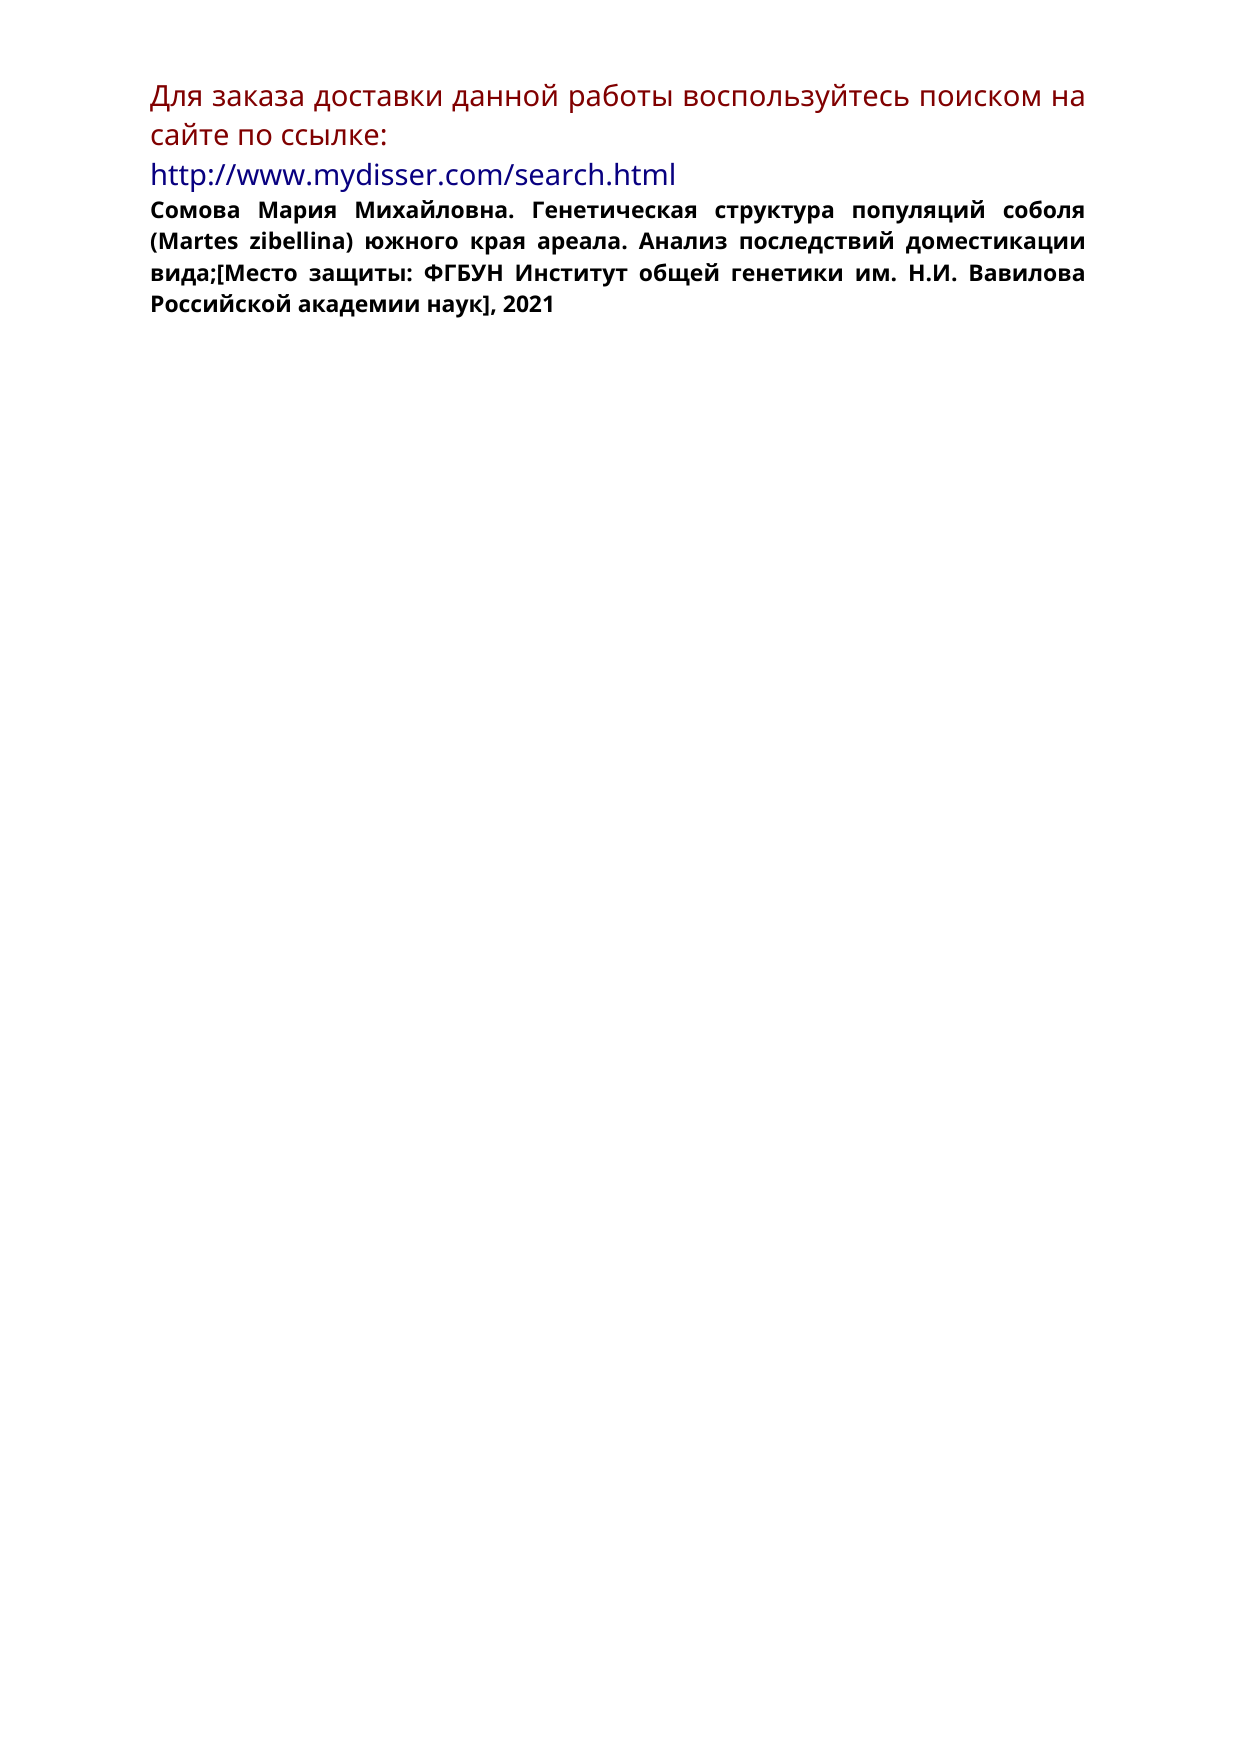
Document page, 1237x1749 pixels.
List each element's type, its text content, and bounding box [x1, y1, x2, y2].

text Сомова Мария Михайловна. Генетическая структура популяций соболя (Martes zibellina) южного края ареала. Анализ последствий доместикации вида;[Место защиты: ФГБУН Институт общей генетики им. Н.И. Вавилова Российской академии наук], 2021 [150, 194, 1086, 319]
